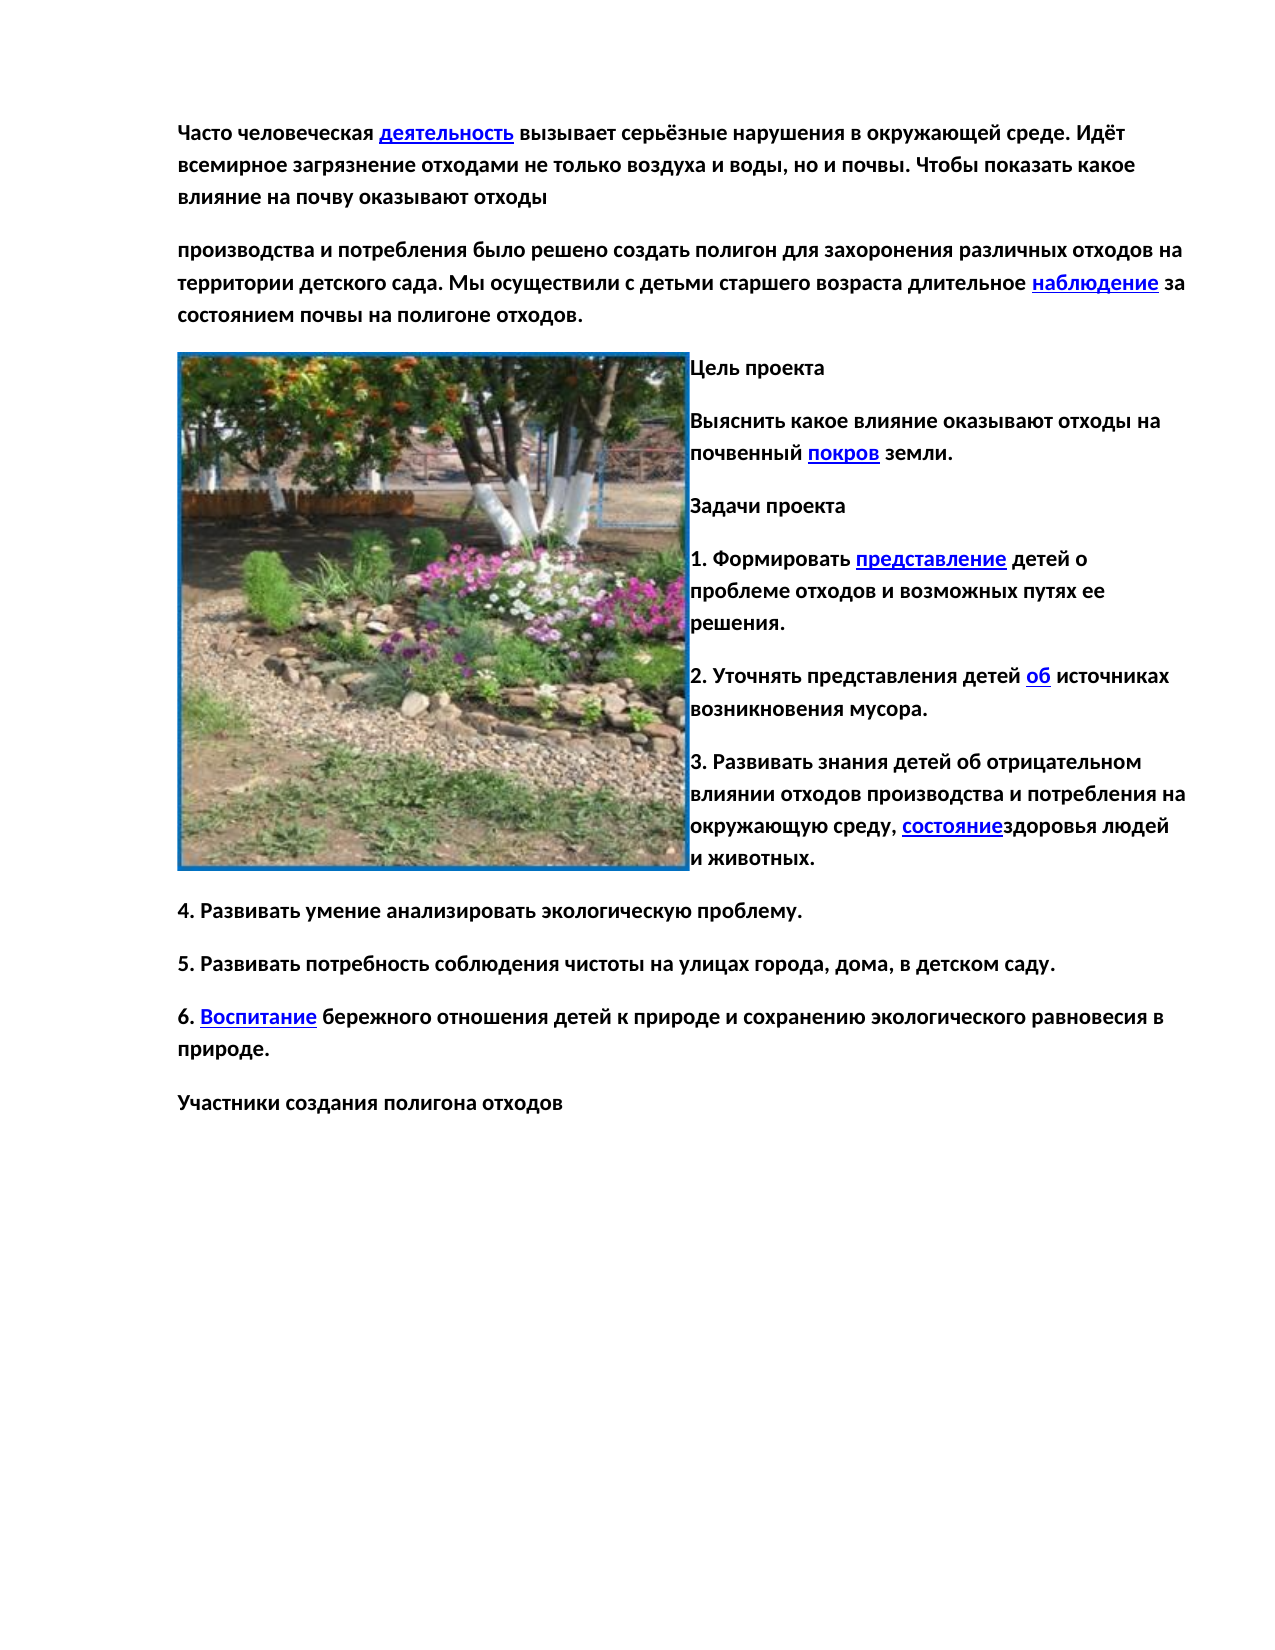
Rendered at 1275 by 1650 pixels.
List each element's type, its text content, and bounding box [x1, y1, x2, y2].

text Цель проекта [690, 353, 1186, 381]
text 1. Формировать представление детей о проблеме отходов и возможных путях ее решения. [690, 544, 1186, 637]
text 4. Развивать умение анализировать экологическую проблему. [177, 896, 1186, 924]
text Выяснить какое влияние оказывают отходы на почвенный покров земли. [690, 406, 1186, 466]
text Задачи проекта [690, 491, 1186, 519]
text 2. Уточнять представления детей об источниках возникновения мусора. [690, 662, 1186, 722]
text Часто человеческая деятельность вызывает серьёзные нарушения в окружающей среде. Идёт всемирное загрязнение отходами не только воздуха и воды, но и почвы. Чтобы показать какое влияние на почву оказывают отходы [177, 118, 1186, 211]
picture [177, 352, 690, 871]
text 6. Воспитание бережного отношения детей к природе и сохранению экологического равновесия в природе. [177, 1002, 1186, 1063]
text Участники создания полигона отходов [177, 1088, 1186, 1116]
text производства и потребления было решено создать полигон для захоронения различных отходов на территории детского сада. Мы осуществили с детьми старшего возраста длительное наблюдение за состоянием почвы на полигоне отходов. [177, 236, 1186, 328]
text 5. Развивать потребность соблюдения чистоты на улицах города, дома, в детском саду. [177, 949, 1186, 977]
text 3. Развивать знания детей об отрицательном влиянии отходов производства и потребления на окружающую среду, состояниездоровья людей и животных. [690, 747, 1186, 871]
